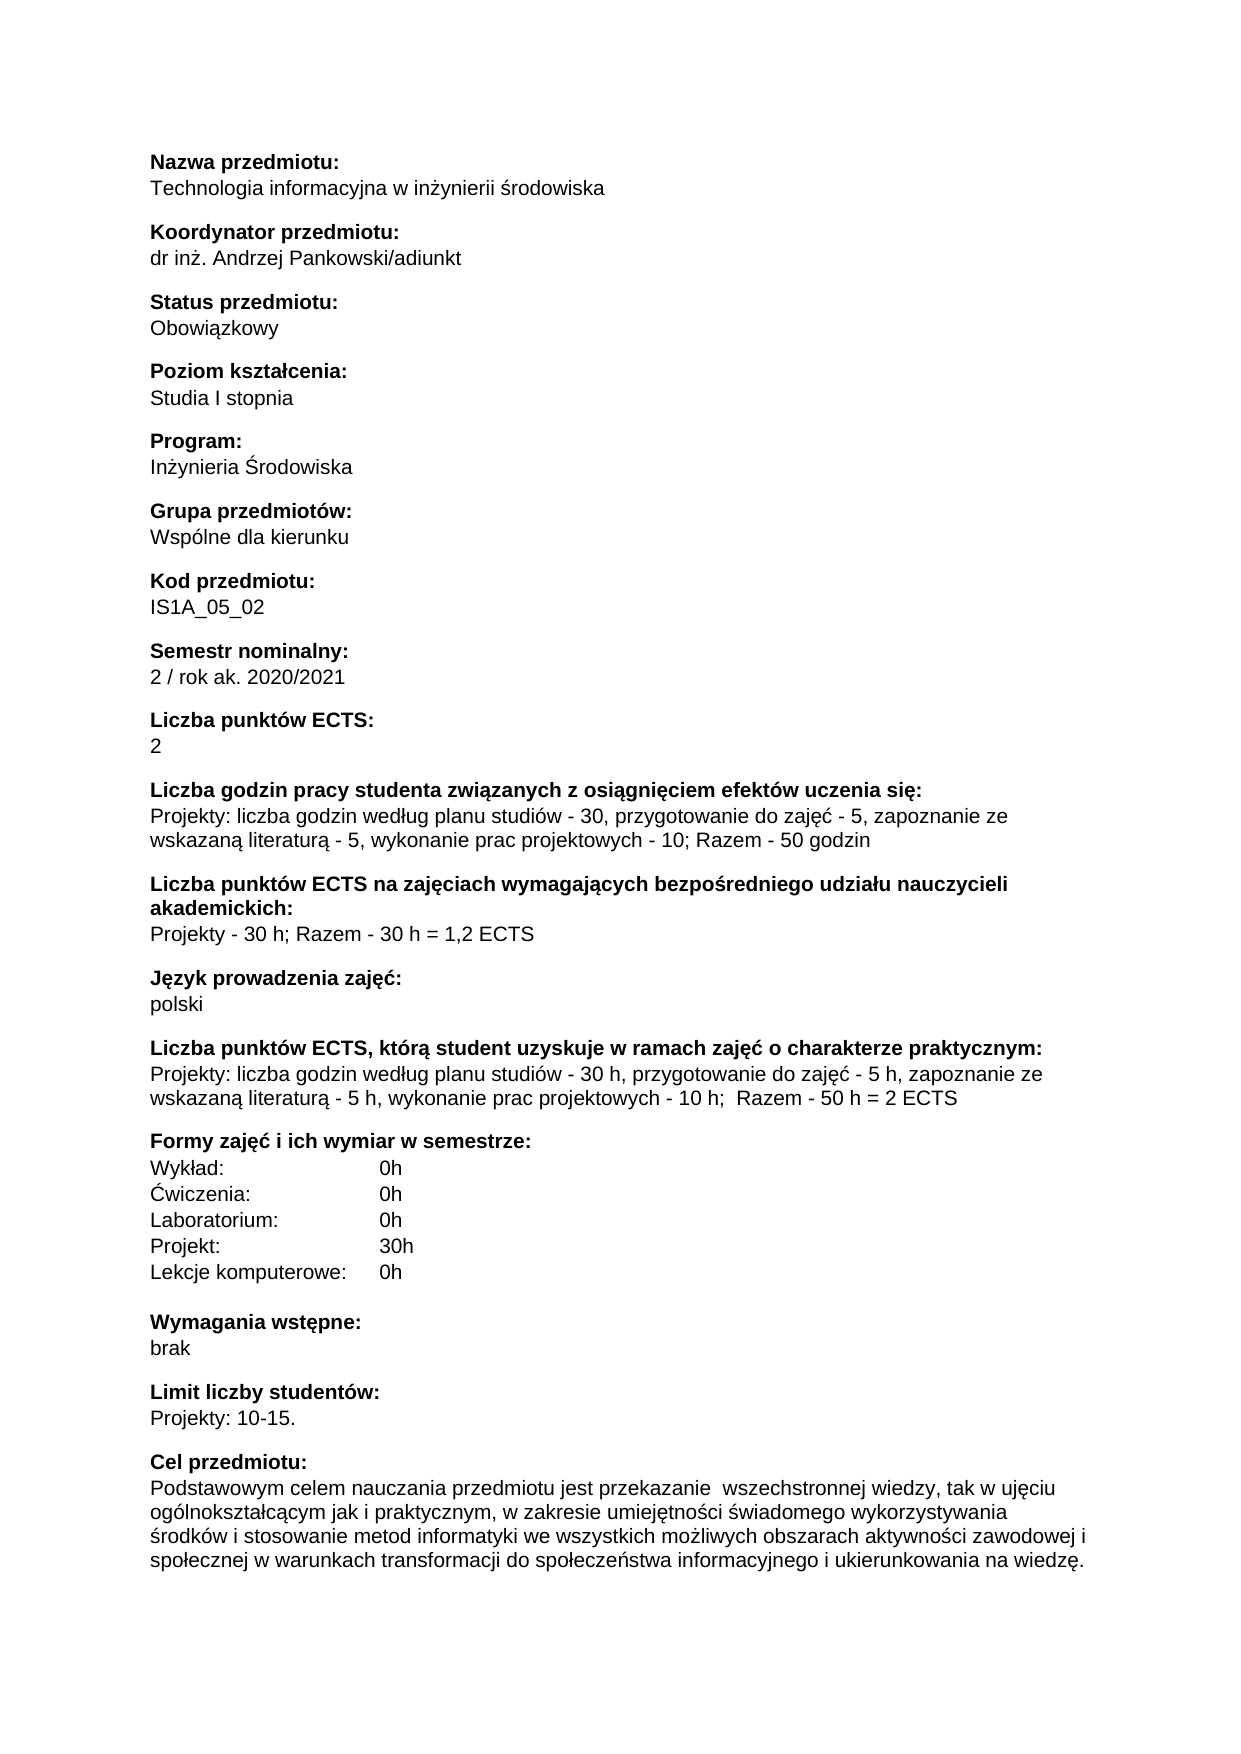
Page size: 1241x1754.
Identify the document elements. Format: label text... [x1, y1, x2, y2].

text Liczba punktów ECTS, którą student uzyskuje w ramach zajęć o charakterze praktycznym: [150, 1035, 1090, 1059]
text Nazwa przedmiotu: [150, 150, 1090, 174]
text Cel przedmiotu: [150, 1449, 1090, 1473]
text brak [150, 1336, 1090, 1360]
text Obowiązkowy [150, 316, 1090, 339]
text Koordynator przedmiotu: [150, 220, 1090, 244]
text 2 / rok ak. 2020/2021 [150, 664, 1090, 688]
text Liczba punktów ECTS na zajęciach wymagających bezpośredniego udziału nauczycieli akademickich: [150, 872, 1090, 920]
text Inżynieria Środowiska [150, 455, 1090, 479]
table_cell 30h [369, 1232, 597, 1258]
text Podstawowym celem nauczania przedmiotu jest przekazanie wszechstronnej wiedzy, tak w ujęciu ogólnokształcącym jak i praktycznym, w zakresie umiejętności świadomego wykorzystywania środków i stosowanie metod informatyki we wszystkich możliwych obszarach aktywności zawodowej i społecznej w warunkach transformacji do społeczeństwa informacyjnego i ukierunkowania na wiedzę. [150, 1476, 1090, 1571]
table_header Wykład: [140, 1156, 367, 1180]
text Studia I stopnia [150, 385, 1090, 409]
table_cell 0h [369, 1258, 597, 1284]
text Status przedmiotu: [150, 289, 1090, 313]
table_cell Lekcje komputerowe: [140, 1260, 367, 1284]
text Technologia informacyjna w inżynierii środowiska [150, 176, 1090, 200]
text Grupa przedmiotów: [150, 499, 1090, 523]
text Projekty: liczba godzin według planu studiów - 30 h, przygotowanie do zajęć - 5 h, zapoznanie ze wskazaną literaturą - 5 h, wykonanie prac projektowych - 10 h; Razem - 50 h = 2 ECTS [150, 1061, 1090, 1109]
table_cell 0h [369, 1206, 597, 1232]
table_cell Ćwiczenia: [140, 1182, 367, 1206]
text Wspólne dla kierunku [150, 525, 1090, 549]
text polski [150, 992, 1090, 1016]
text Program: [150, 429, 1090, 453]
text Formy zajęć i ich wymiar w semestrze: [150, 1129, 1090, 1153]
table_cell 0h [369, 1180, 597, 1206]
text Projekty: liczba godzin według planu studiów - 30, przygotowanie do zajęć - 5, zapoznanie ze wskazaną literaturą - 5, wykonanie prac projektowych - 10; Razem - 50 godzin [150, 804, 1090, 852]
text Kod przedmiotu: [150, 569, 1090, 593]
text Semestr nominalny: [150, 638, 1090, 662]
text 2 [150, 734, 1090, 758]
table_cell Projekt: [140, 1234, 367, 1258]
text Poziom kształcenia: [150, 359, 1090, 383]
text Projekty - 30 h; Razem - 30 h = 1,2 ECTS [150, 922, 1090, 946]
text Liczba godzin pracy studenta związanych z osiągnięciem efektów uczenia się: [150, 778, 1090, 802]
text Liczba punktów ECTS: [150, 708, 1090, 732]
text Limit liczby studentów: [150, 1380, 1090, 1404]
text Język prowadzenia zajęć: [150, 966, 1090, 989]
table_cell Laboratorium: [140, 1208, 367, 1232]
text dr inż. Andrzej Pankowski/adiunkt [150, 246, 1090, 270]
text Wymagania wstępne: [150, 1310, 1090, 1334]
text Projekty: 10-15. [150, 1406, 1090, 1430]
table_header 0h [369, 1156, 597, 1180]
text IS1A_05_02 [150, 595, 1090, 619]
